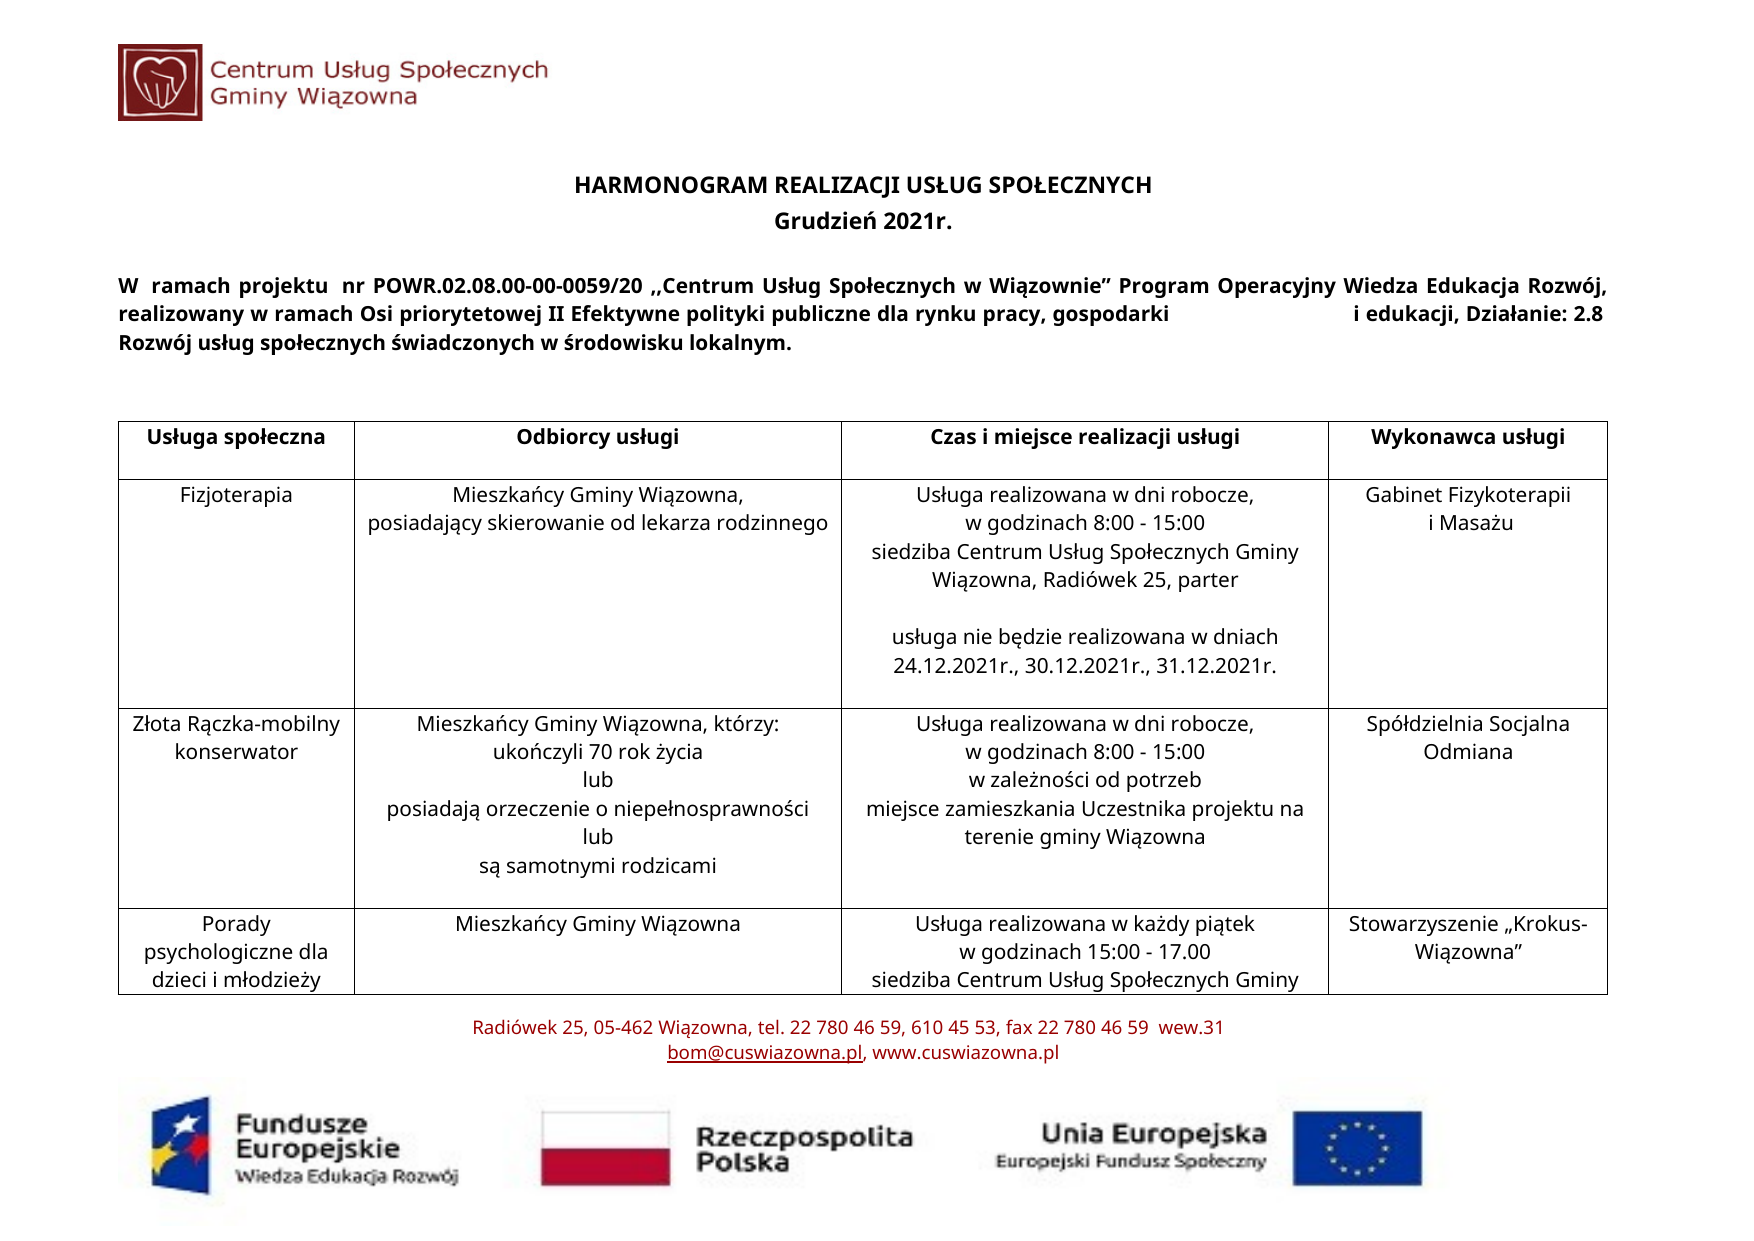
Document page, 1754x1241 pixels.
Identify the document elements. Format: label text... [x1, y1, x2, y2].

table_cell Usługa realizowana w dni robocze, w godzinach 8:00 - 15:00 w zależności od potrzeb miejsce zamieszkania Uczestnika projektu na terenie gminy Wiązowna [842, 709, 1328, 908]
table_cell Mieszkańcy Gminy Wiązowna, posiadający skierowanie od lekarza rodzinnego [355, 480, 841, 708]
table_header Wykonawca usługi [1329, 422, 1607, 479]
table_cell Spółdzielnia Socjalna Odmiana [1329, 709, 1607, 908]
table_cell Porady psychologiczne dla dzieci i młodzieży [119, 909, 354, 994]
table_header Odbiorcy usługi [355, 422, 841, 479]
table_cell Złota Rączka-mobilny konserwator [119, 709, 354, 908]
text HARMONOGRAM REALIZACJI USŁUG SPOŁECZNYCH [118, 169, 1608, 200]
table_header Usługa społeczna [119, 422, 354, 479]
table_cell Fizjoterapia [119, 480, 354, 708]
table_cell Mieszkańcy Gminy Wiązowna [355, 909, 841, 994]
text Grudzień 2021r. [118, 205, 1608, 237]
picture [118, 1077, 1463, 1226]
picture [118, 44, 553, 121]
table_cell Usługa realizowana w dni robocze, w godzinach 8:00 - 15:00 siedziba Centrum Usług Społecznych Gminy Wiązowna, Radiówek 25, parter usługa nie będzie realizowana w dniach 24.12.2021r., 30.12.2021r., 31.12.2021r. [842, 480, 1328, 708]
table_cell Mieszkańcy Gminy Wiązowna, którzy: ukończyli 70 rok życia lub posiadają orzeczenie o niepełnosprawności lub są samotnymi rodzicami [355, 709, 841, 908]
table_cell Stowarzyszenie „Krokus-Wiązowna” [1329, 909, 1607, 994]
text W ramach projektu nr POWR.02.08.00-00-0059/20 ,,Centrum Usług Społecznych w Wiązownie” Program Operacyjny Wiedza Edukacja Rozwój, realizowany w ramach Osi priorytetowej II Efektywne polityki publiczne dla rynku pracy, gospodarki i edukacji, Działanie: 2.8 Rozwój usług społecznych świadczonych w środowisku lokalnym. [118, 271, 1608, 356]
table_header Czas i miejsce realizacji usługi [842, 422, 1328, 479]
table_cell Gabinet Fizykoterapii i Masażu [1329, 480, 1607, 708]
